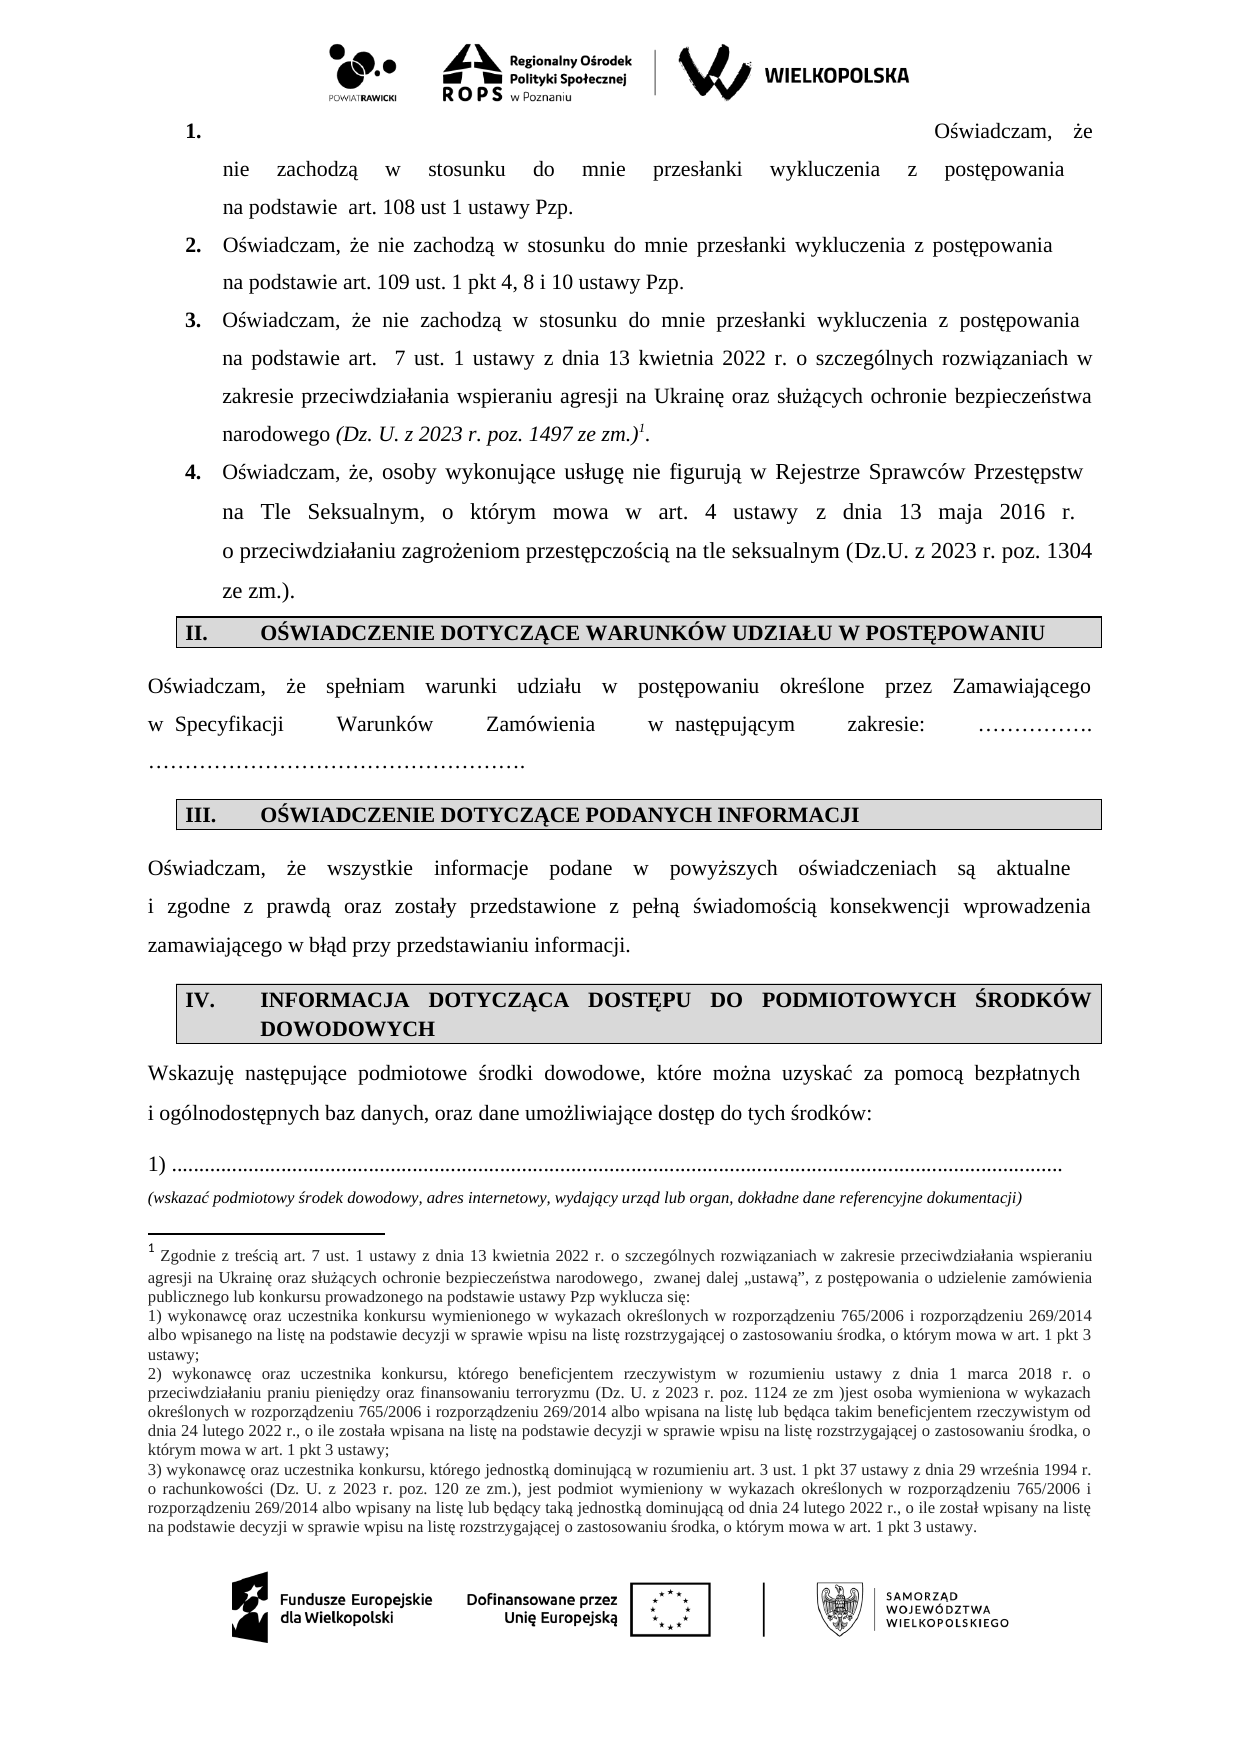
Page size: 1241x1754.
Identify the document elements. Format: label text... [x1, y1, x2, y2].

text Oświadczam, że wszystkie informacje podane w powyższych oświadczeniach są aktualne i zgodne z prawdą oraz zostały przedstawione z pełną świadomością konsekwencji wprowadzenia zamawiającego w błąd przy przedstawianiu informacji. [148, 855, 1093, 958]
text Wskazuję następujące podmiotowe środki dowodowe, które można uzyskać za pomocą bezpłatnych i ogólnodostępnych baz danych, oraz dane umożliwiające dostęp do tych środków: [148, 1060, 1093, 1125]
list INFORMACJA DOTYCZĄCA DOSTĘPU DO PODMIOTOWYCH ŚRODKÓW DOWODOWYCH [177, 985, 1101, 1043]
list OŚWIADCZENIE DOTYCZĄCE WARUNKÓW UDZIAŁU W POSTĘPOWANIU [177, 618, 1101, 647]
list Oświadczam, że nie zachodzą w stosunku do mnie przesłanki wykluczenia z postępowania na podstawie art. 108 ust 1 ustawy Pzp. [185, 118, 1093, 219]
list Oświadczam, że nie zachodzą w stosunku do mnie przesłanki wykluczenia z postępowania na podstawie art. 7 ust. 1 ustawy z dnia 13 kwietnia 2022 r. o szczególnych rozwiązaniach w zakresie przeciwdziałania wspieraniu agresji na Ukrainę oraz służących ochronie bezpieczeństwa narodowego (Dz. U. z 2023 r. poz. 1497 ze zm.). [185, 307, 1093, 446]
text (wskazać podmiotowy środek dowodowy, adres internetowy, wydający urząd lub organ, dokładne dane referencyjne dokumentacji) [148, 1188, 1093, 1207]
picture [147, 1561, 1093, 1653]
list OŚWIADCZENIE DOTYCZĄCE PODANYCH INFORMACJI [177, 800, 1101, 829]
list Oświadczam, że, osoby wykonujące usługę nie figurują w Rejestrze Sprawców Przestępstw na Tle Seksualnym, o którym mowa w art. 4 ustawy z dnia 13 maja 2016 r. o przeciwdziałaniu zagrożeniom przestępczością na tle seksualnym (Dz.U. z 2023 r. poz. 1304 ze zm.). [185, 458, 1093, 603]
list Oświadczam, że nie zachodzą w stosunku do mnie przesłanki wykluczenia z postępowania na podstawie art. 109 ust. 1 pkt 4, 8 i 10 ustawy Pzp. [185, 232, 1063, 294]
text Oświadczam, że spełniam warunki udziału w postępowaniu określone przez Zamawiającego w Specyfikacji Warunków Zamówienia w następującym zakresie: …………….……………………………………………. [148, 673, 1093, 774]
picture [307, 14, 916, 118]
text 1) ................................................................................................................................................................... [148, 1151, 1093, 1176]
